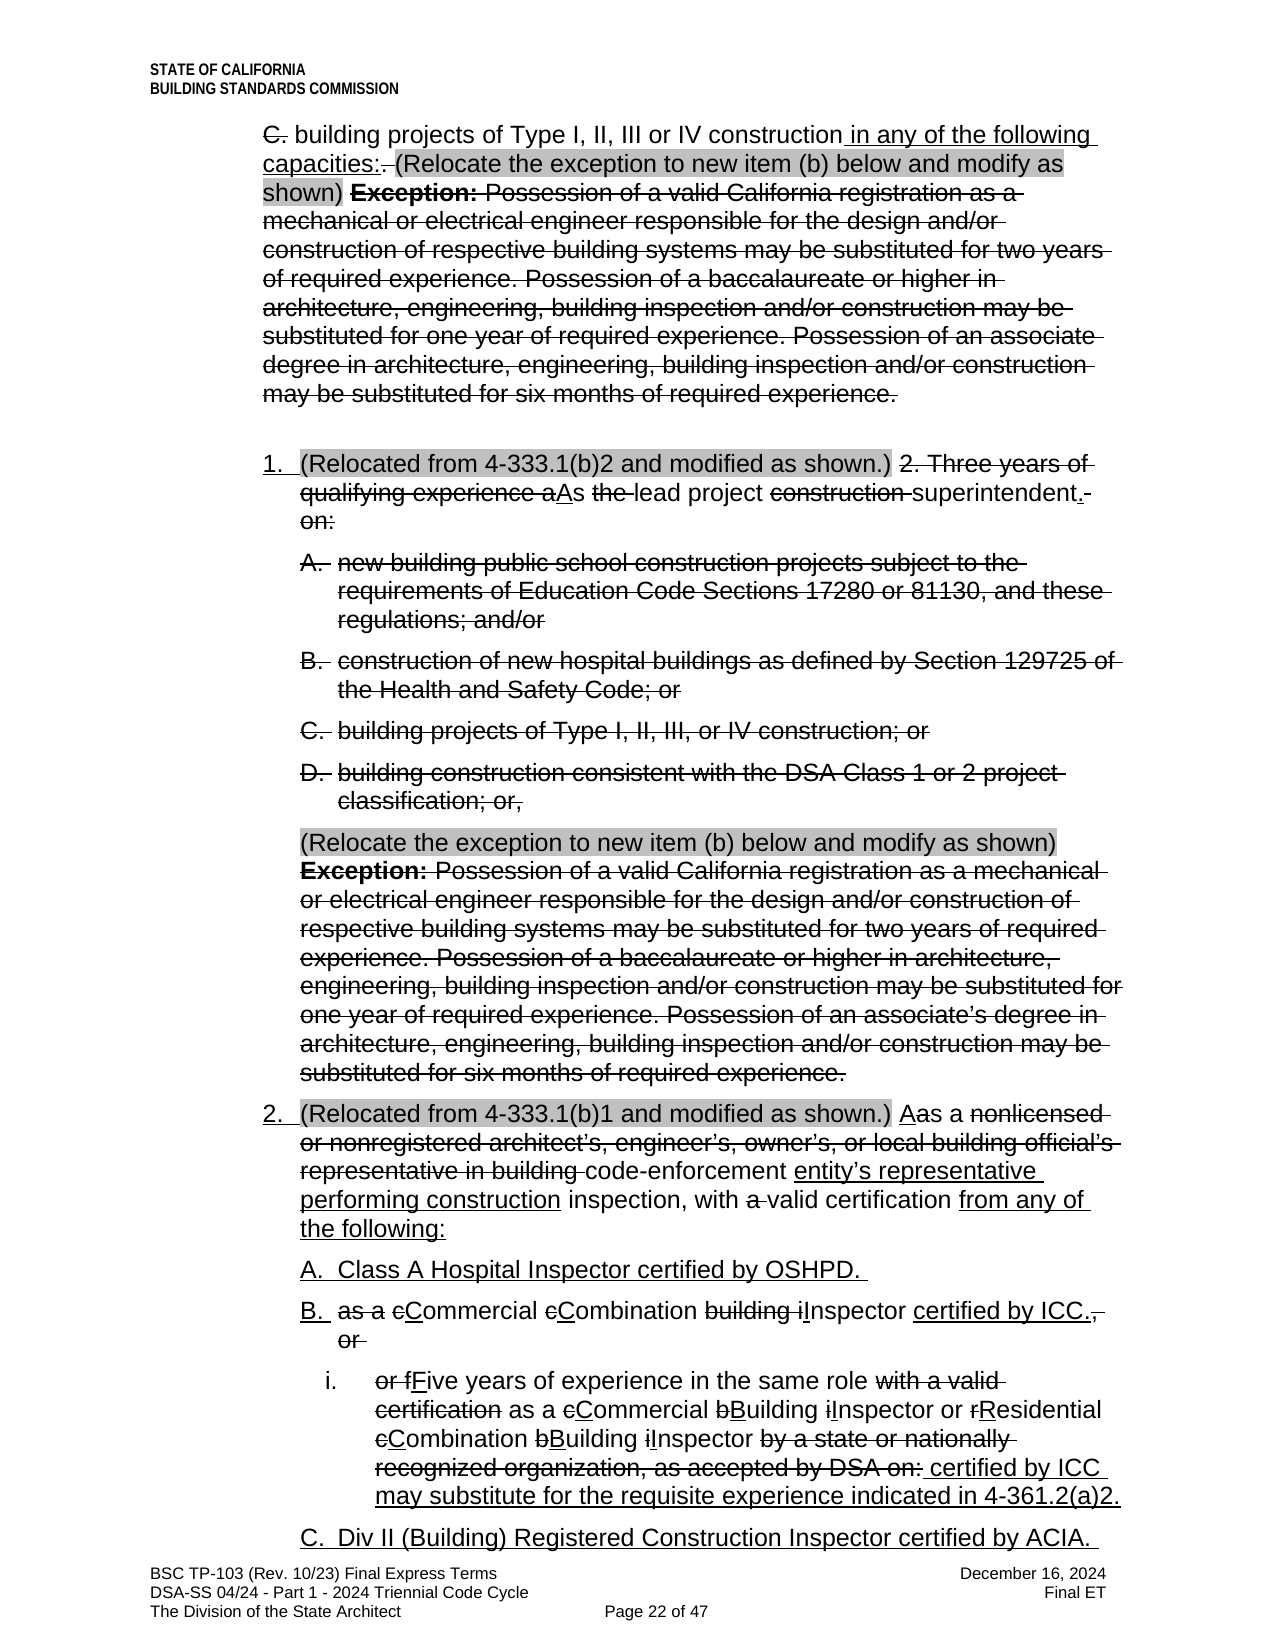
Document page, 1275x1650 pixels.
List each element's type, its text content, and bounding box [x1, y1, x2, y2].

list as a cCommercial cCombination building iInspector certified by ICC., or [300, 1296, 1125, 1354]
list C. building projects of Type I, II, III or IV construction in any of the following capacities:. (Relocate the exception to new item (b) below and modify as shown) Exception: Possession of a valid California registration as a mechanical or electrical engineer responsible for the design and/or construction of respective building systems may be substituted for two years of required experience. Possession of a baccalaureate or higher in architecture, engineering, building inspection and/or construction may be substituted for one year of required experience. Possession of an associate degree in architecture, engineering, building inspection and/or construction may be substituted for six months of required experience. [262, 120, 1125, 407]
list (Relocated from 4-333.1(b)1 and modified as shown.) Aas a nonlicensed or nonregistered architect’s, engineer’s, owner’s, or local building official’s representative in building code-enforcement entity’s representative performing construction inspection, with a valid certification from any of the following: [262, 1099, 1125, 1242]
list construction of new hospital buildings as defined by Section 129725 of the Health and Safety Code; or [300, 646, 1125, 704]
list (Relocated from 4-333.1(b)2 and modified as shown.) 2. Three years of qualifying experience aAs the lead project construction superintendent. on: [262, 449, 1125, 535]
list new building public school construction projects subject to the requirements of Education Code Sections 17280 or 81130, and these regulations; and/or [300, 547, 1125, 634]
list building construction consistent with the DSA Class 1 or 2 project classification; or, [300, 757, 1125, 815]
list building projects of Type I, II, III, or IV construction; or [300, 716, 1125, 745]
list Class A Hospital Inspector certified by OSHPD. [300, 1255, 1125, 1284]
list or fFive years of experience in the same role with a valid certification as a cCommercial bBuilding iInspector or rResidential cCombination bBuilding iInspector by a state or nationally recognized organization, as accepted by DSA on: certified by ICC may substitute for the requisite experience indicated in 4-361.2(a)2. [337, 1366, 1125, 1510]
list Div II (Building) Registered Construction Inspector certified by ACIA. [300, 1522, 1125, 1551]
list (Relocate the exception to new item (b) below and modify as shown) Exception: Possession of a valid California registration as a mechanical or electrical engineer responsible for the design and/or construction of respective building systems may be substituted for two years of required experience. Possession of a baccalaureate or higher in architecture, engineering, building inspection and/or construction may be substituted for one year of required experience. Possession of an associate’s degree in architecture, engineering, building inspection and/or construction may be substituted for six months of required experience. [300, 827, 1125, 1086]
